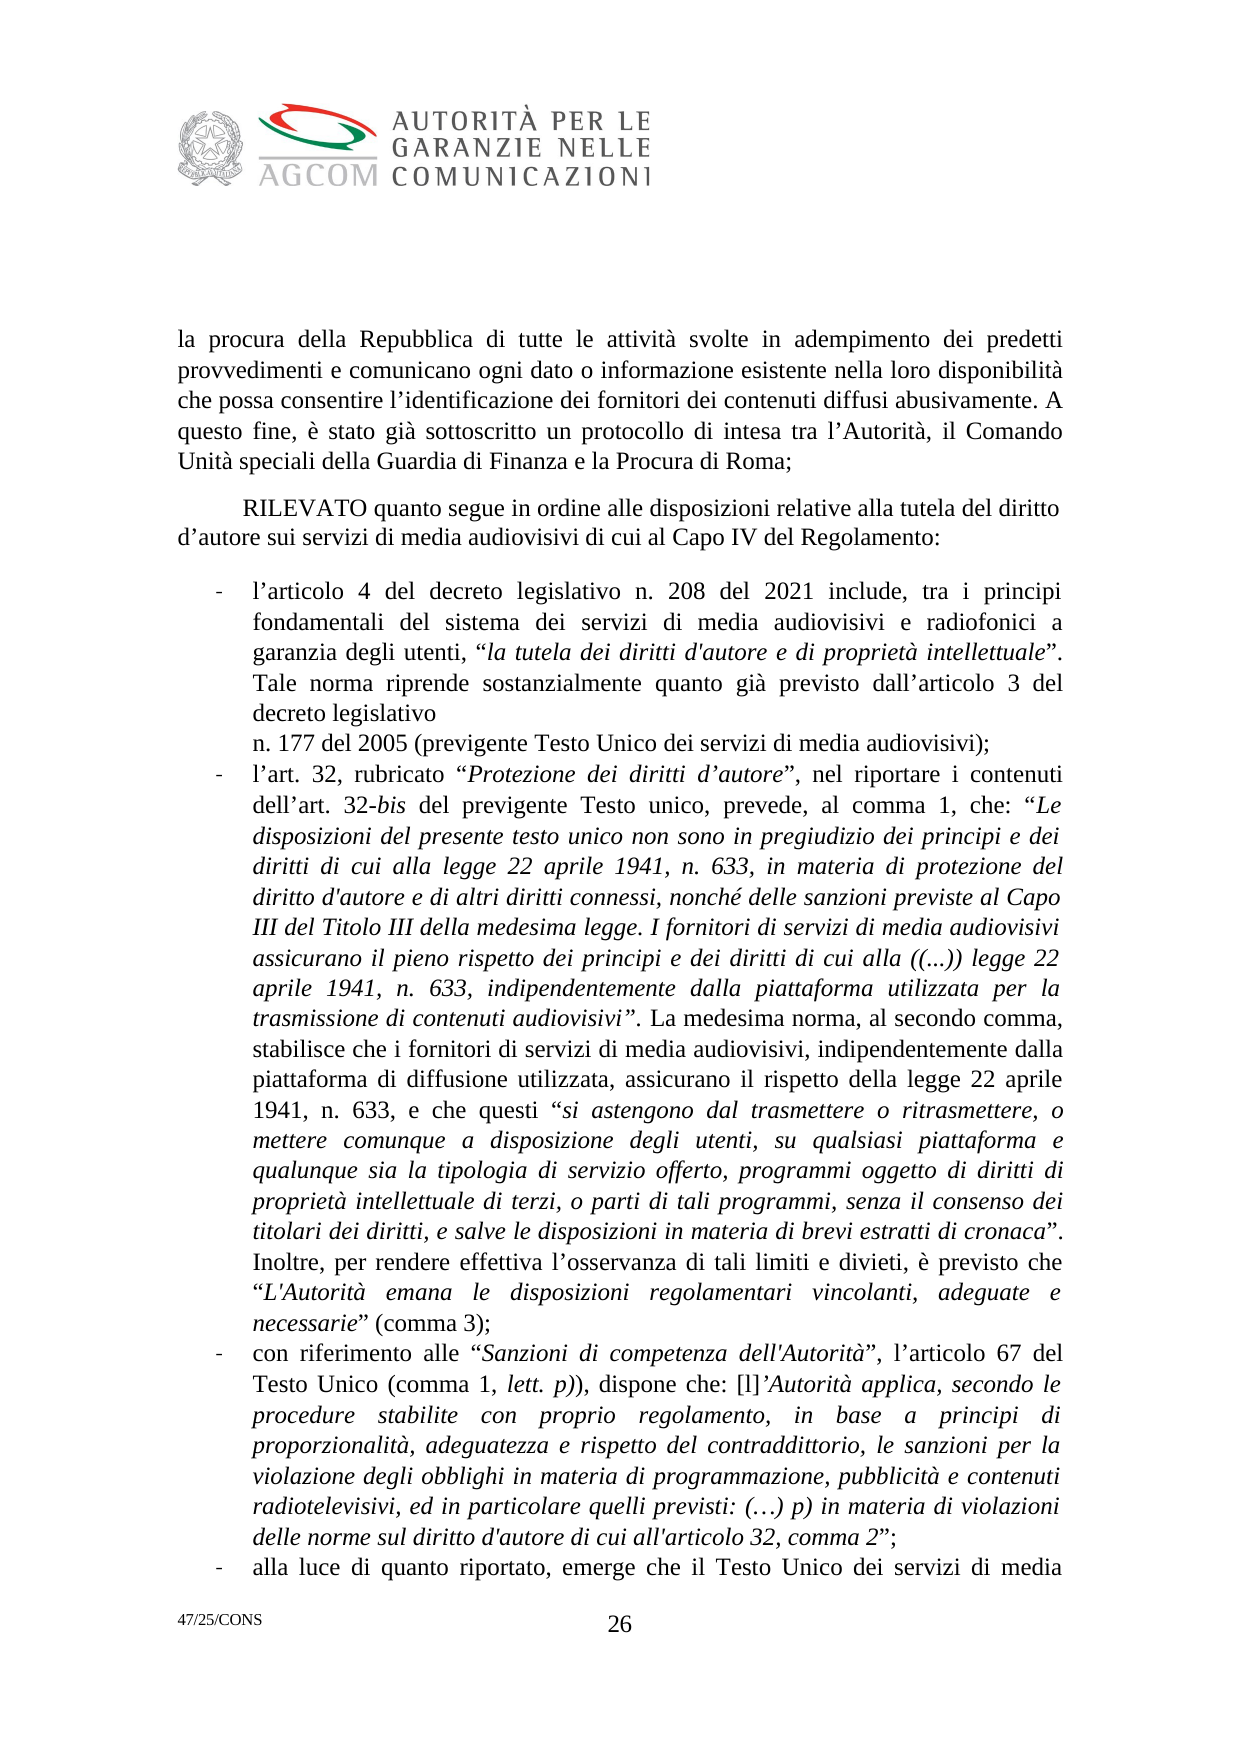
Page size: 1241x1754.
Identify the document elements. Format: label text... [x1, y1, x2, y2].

text RILEVATO quanto segue in ordine alle disposizioni relative alla tutela del diritto d’autore sui servizi di media audiovisivi di cui al Capo IV del Regolamento: [177, 493, 1076, 551]
list con riferimento alle “Sanzioni di competenza dell'Autorità”, l’articolo 67 del Testo Unico (comma 1, lett. p)), dispone che: [l]’Autorità applica, secondo le procedure stabilite con proprio regolamento, in base a principi di proporzionalità, adeguatezza e rispetto del contraddittorio, le sanzioni per la violazione degli obblighi in materia di programmazione, pubblicità e contenuti radiotelevisivi, ed in particolare quelli previsti: (…) p) in materia di violazioni delle norme sul diritto d'autore di cui all'articolo 32, comma 2”; [215, 1338, 1063, 1550]
text la procura della Repubblica di tutte le attività svolte in adempimento dei predetti provvedimenti e comunicano ogni dato o informazione esistente nella loro disponibilità che possa consentire l’identificazione dei fornitori dei contenuti diffusi abusivamente. A questo fine, è stato già sottoscritto un protocollo di intesa tra l’Autorità, il Comando Unità speciali della Guardia di Finanza e la Procura di Roma; [177, 324, 1064, 475]
text n. 177 del 2005 (previgente Testo Unico dei servizi di media audiovisivi); [252, 729, 1076, 757]
list l’articolo 4 del decreto legislativo n. 208 del 2021 include, tra i principi fondamentali del sistema dei servizi di media audiovisivi e radiofonici a garanzia degli utenti, “la tutela dei diritti d'autore e di proprietà intellettuale”. Tale norma riprende sostanzialmente quanto già previsto dall’articolo 3 del decreto legislativo [215, 576, 1063, 727]
picture [177, 103, 650, 186]
list l’art. 32, rubricato “Protezione dei diritti d’autore”, nel riportare i contenuti dell’art. 32-bis del previgente Testo unico, prevede, al comma 1, che: “Le disposizioni del presente testo unico non sono in pregiudizio dei principi e dei diritti di cui alla legge 22 aprile 1941, n. 633, in materia di protezione del diritto d'autore e di altri diritti connessi, nonché delle sanzioni previste al Capo III del Titolo III della medesima legge. I fornitori di servizi di media audiovisivi assicurano il pieno rispetto dei principi e dei diritti di cui alla ((...)) legge 22 aprile 1941, n. 633, indipendentemente dalla piattaforma utilizzata per la trasmissione di contenuti audiovisivi”. La medesima norma, al secondo comma, stabilisce che i fornitori di servizi di media audiovisivi, indipendentemente dalla piattaforma di diffusione utilizzata, assicurano il rispetto della legge 22 aprile 1941, n. 633, e che questi “si astengono dal trasmettere o ritrasmettere, o mettere comunque a disposizione degli utenti, su qualsiasi piattaforma e qualunque sia la tipologia di servizio offerto, programmi oggetto di diritti di proprietà intellettuale di terzi, o parti di tali programmi, senza il consenso dei titolari dei diritti, e salve le disposizioni in materia di brevi estratti di cronaca”. Inoltre, per rendere effettiva l’osservanza di tali limiti e divieti, è previsto che “L'Autorità emana le disposizioni regolamentari vincolanti, adeguate e necessarie” (comma 3); [215, 759, 1064, 1336]
